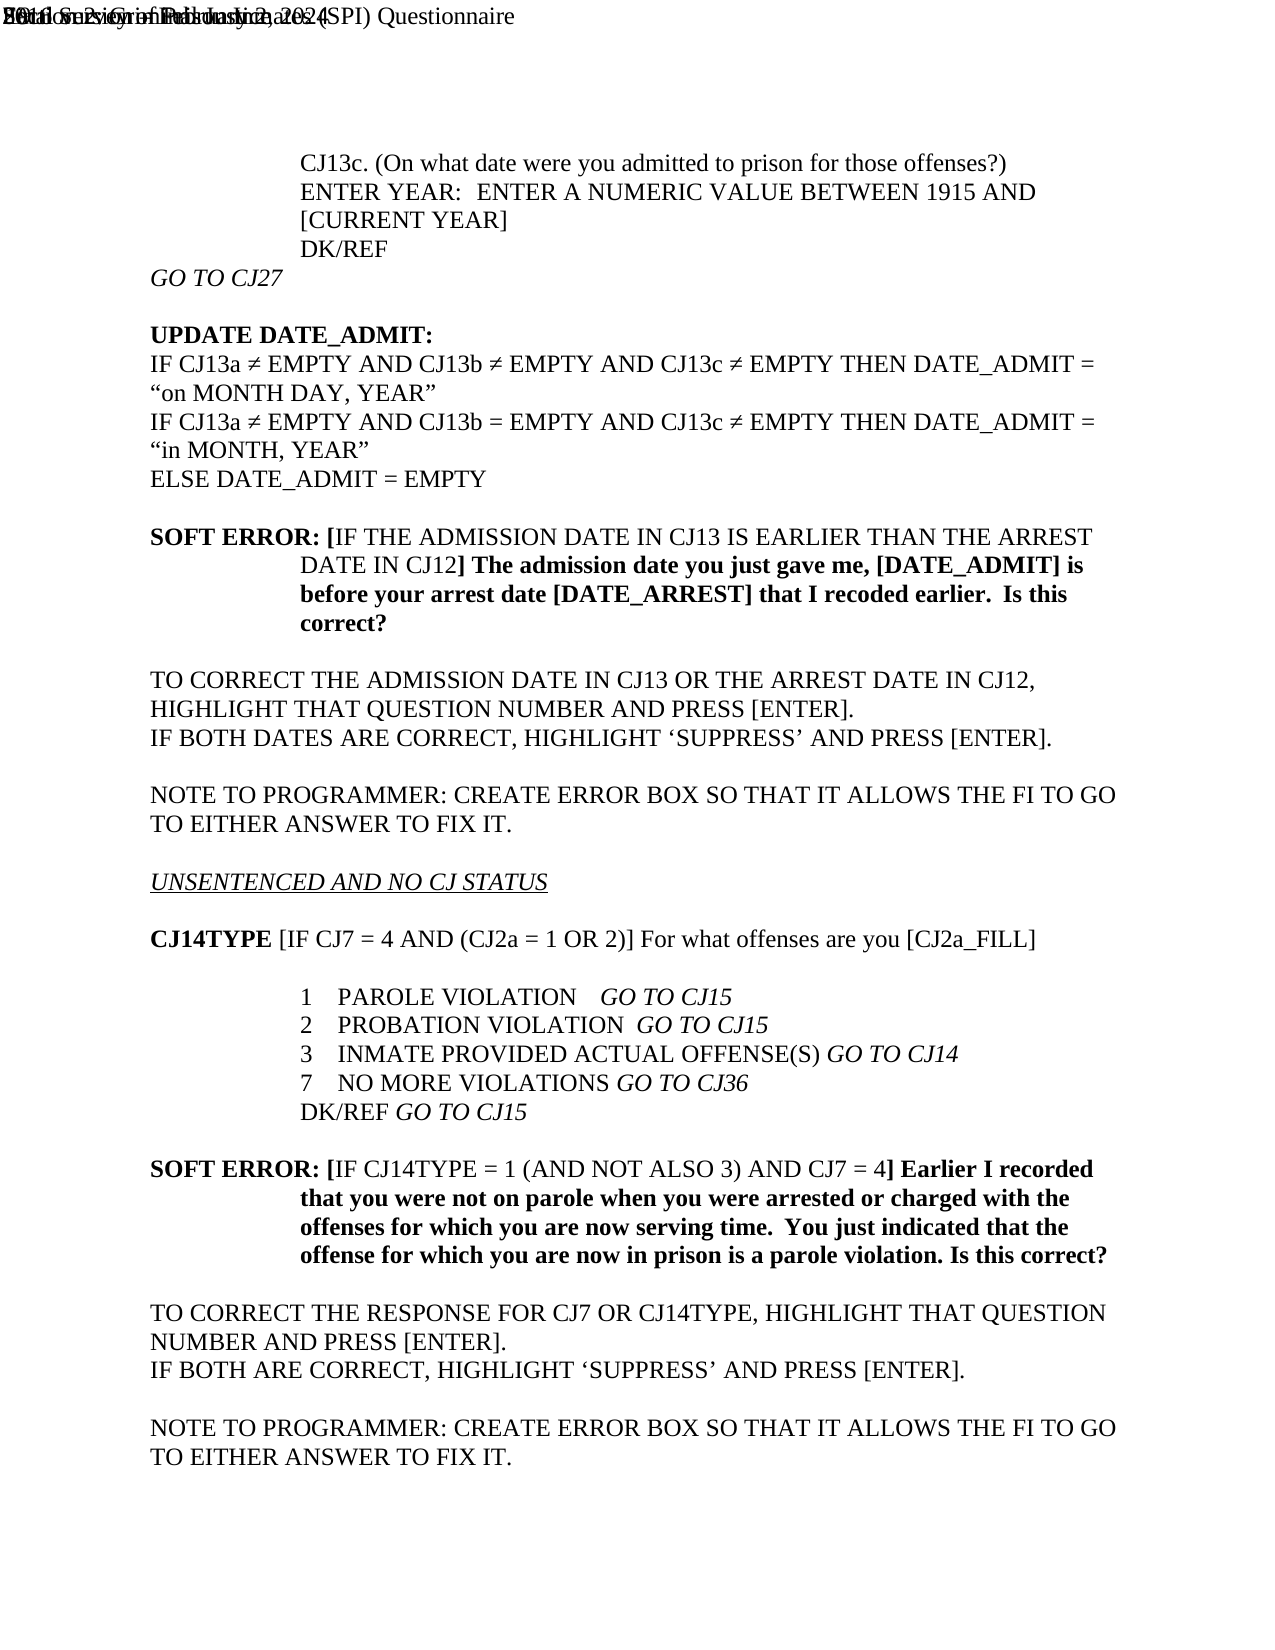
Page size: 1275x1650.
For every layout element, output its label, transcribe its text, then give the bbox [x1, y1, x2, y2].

text “in MONTH, YEAR” [150, 435, 1139, 464]
text IF BOTH ARE CORRECT, HIGHLIGHT ‘SUPPRESS’ AND PRESS [ENTER]. [150, 1356, 1139, 1384]
subtitle that you were not on parole when you were arrested or charged with the offenses for which you are now serving time. You just indicated that the offense for which you are now in prison is a parole violation. Is this correct? [300, 1183, 1139, 1269]
text TO CORRECT THE ADMISSION DATE IN CJ13 OR THE ARREST DATE IN CJ12, HIGHLIGHT THAT QUESTION NUMBER AND PRESS [ENTER]. [150, 666, 1139, 723]
text SOFT ERROR: [IF THE ADMISSION DATE IN CJ13 IS EARLIER THAN THE ARREST [150, 522, 1139, 550]
text ELSE DATE_ADMIT = EMPTY [150, 464, 1139, 493]
text DK/REF GO TO CJ15 [300, 1097, 1139, 1126]
text UNSENTENCED AND NO CJ STATUS [150, 867, 1139, 896]
text NOTE TO PROGRAMMER: CREATE ERROR BOX SO THAT IT ALLOWS THE FI TO GO TO EITHER ANSWER TO FIX IT. [150, 781, 1139, 838]
text CJ13c. (On what date were you admitted to prison for those offenses?) ENTER YEAR: ENTER A NUMERIC VALUE BETWEEN 1915 AND [CURRENT YEAR] [300, 148, 1071, 234]
text 7 NO MORE VIOLATIONS GO TO CJ36 [300, 1068, 1139, 1097]
text IF CJ13a ≠ EMPTY AND CJ13b ≠ EMPTY AND CJ13c ≠ EMPTY THEN DATE_ADMIT = “on MONTH DAY, YEAR” [150, 349, 1122, 407]
text SOFT ERROR: [IF CJ14TYPE = 1 (AND NOT ALSO 3) AND CJ7 = 4] Earlier I recorded [150, 1154, 1139, 1183]
text DK/REF [300, 234, 1139, 263]
subtitle DATE IN CJ12] The admission date you just gave me, [DATE_ADMIT] is before your arrest date [DATE_ARREST] that I recoded earlier. Is this correct? [300, 550, 1139, 637]
text CJ14TYPE [IF CJ7 = 4 AND (CJ2a = 1 OR 2)] For what offenses are you [CJ2a_FILL] [150, 924, 1139, 953]
text TO CORRECT THE RESPONSE FOR CJ7 OR CJ14TYPE, HIGHLIGHT THAT QUESTION NUMBER AND PRESS [ENTER]. [150, 1298, 1139, 1356]
list PAROLE VIOLATION GO TO CJ15 [300, 982, 1139, 1011]
text NOTE TO PROGRAMMER: CREATE ERROR BOX SO THAT IT ALLOWS THE FI TO GO TO EITHER ANSWER TO FIX IT. [150, 1413, 1139, 1471]
text GO TO CJ27 [150, 263, 1139, 292]
text IF CJ13a ≠ EMPTY AND CJ13b = EMPTY AND CJ13c ≠ EMPTY THEN DATE_ADMIT = [150, 407, 1139, 435]
list PROBATION VIOLATION GO TO CJ15 [300, 1011, 1139, 1039]
text IF BOTH DATES ARE CORRECT, HIGHLIGHT ‘SUPPRESS’ AND PRESS [ENTER]. [150, 723, 1139, 752]
list INMATE PROVIDED ACTUAL OFFENSE(S) GO TO CJ14 [300, 1039, 1139, 1068]
text UPDATE DATE_ADMIT: [150, 320, 1139, 349]
